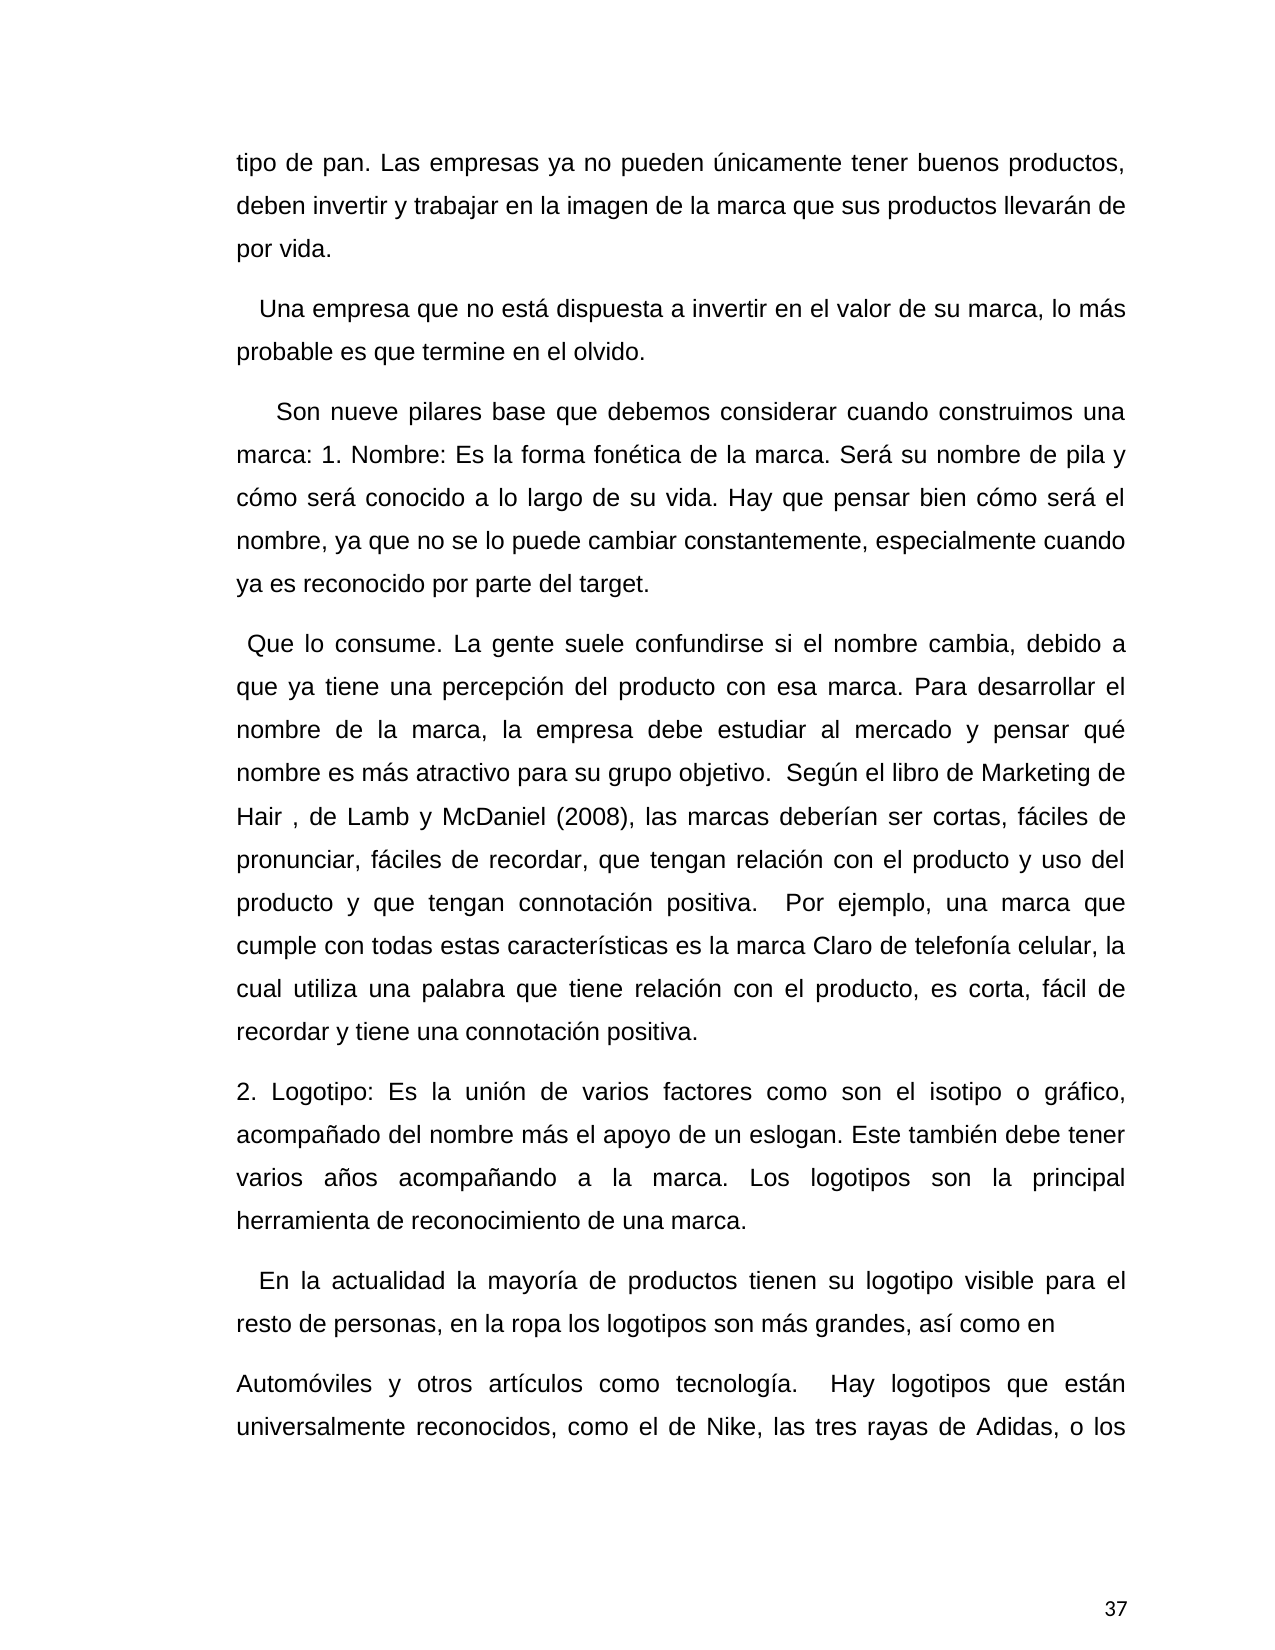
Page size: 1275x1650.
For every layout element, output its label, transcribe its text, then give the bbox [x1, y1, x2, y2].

text 2. Logotipo: Es la unión de varios factores como son el isotipo o gráfico, acompañado del nombre más el apoyo de un eslogan. Este también debe tener varios años acompañando a la marca. Los logotipos son la principal herramienta de reconocimiento de una marca. [236, 1077, 1127, 1235]
text Son nueve pilares base que debemos considerar cuando construimos una marca: 1. Nombre: Es la forma fonética de la marca. Será su nombre de pila y cómo será conocido a lo largo de su vida. Hay que pensar bien cómo será el nombre, ya que no se lo puede cambiar constantemente, especialmente cuando ya es reconocido por parte del target. [236, 397, 1127, 598]
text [236, 1369, 1127, 1441]
text En la actualidad la mayoría de productos tienen su logotipo visible para el resto de personas, en la ropa los logotipos son más grandes, así como en [236, 1266, 1127, 1338]
text Una empresa que no está dispuesta a invertir en el valor de su marca, lo más probable es que termine en el olvido. [236, 294, 1127, 366]
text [236, 148, 1127, 263]
text Que lo consume. La gente suele confundirse si el nombre cambia, debido a que ya tiene una percepción del producto con esa marca. Para desarrollar el nombre de la marca, la empresa debe estudiar al mercado y pensar qué nombre es más atractivo para su grupo objetivo. Según el libro de Marketing de Hair , de Lamb y McDaniel (2008), las marcas deberían ser cortas, fáciles de pronunciar, fáciles de recordar, que tengan relación con el producto y uso del producto y que tengan connotación positiva. Por ejemplo, una marca que cumple con todas estas características es la marca Claro de telefonía celular, la cual utiliza una palabra que tiene relación con el producto, es corta, fácil de recordar y tiene una connotación positiva. [236, 629, 1127, 1046]
